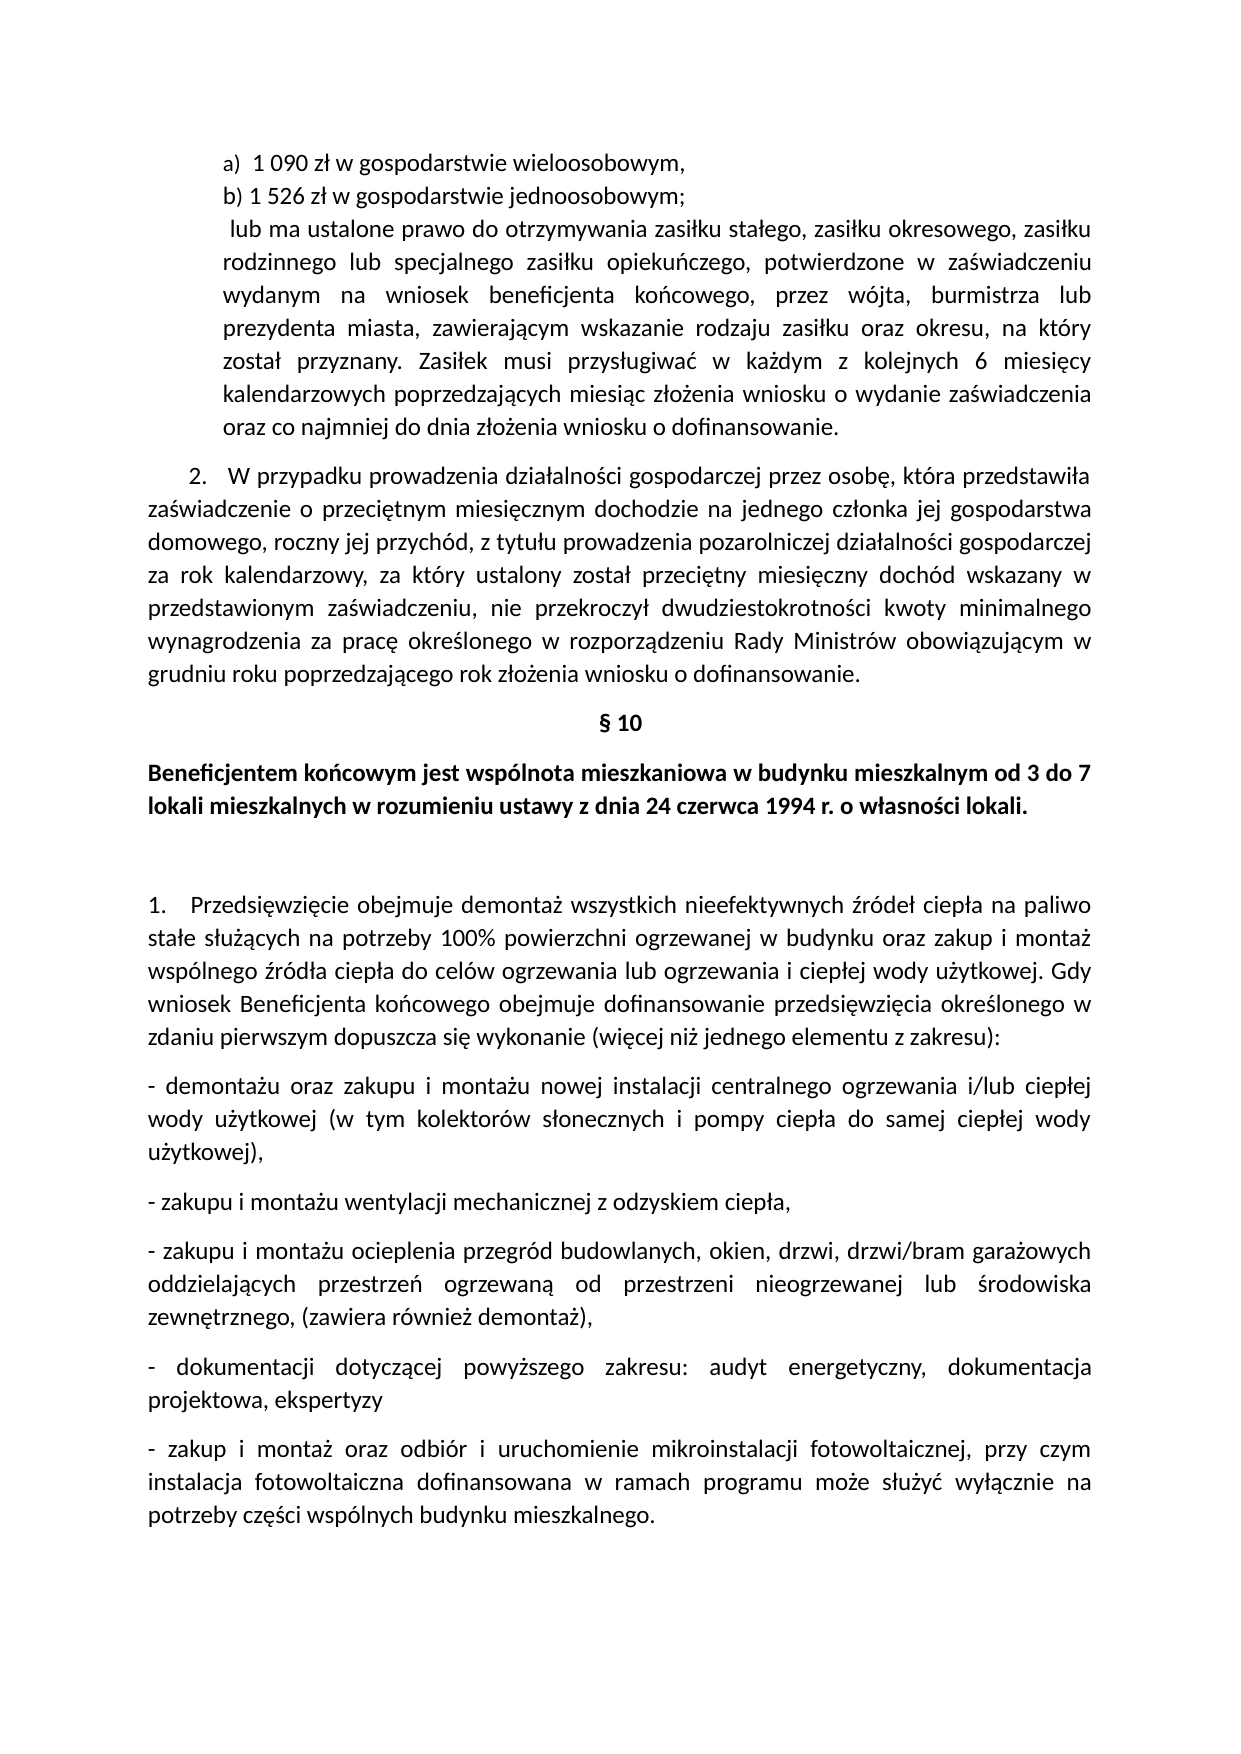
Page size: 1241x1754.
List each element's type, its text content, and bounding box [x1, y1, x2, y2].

text - zakup i montaż oraz odbiór i uruchomienie mikroinstalacji fotowoltaicznej, przy czym instalacja fotowoltaiczna dofinansowana w ramach programu może służyć wyłącznie na potrzeby części wspólnych budynku mieszkalnego. [148, 1433, 1093, 1530]
list a) 1 090 zł w gospodarstwie wieloosobowym, [223, 148, 1093, 178]
list lub ma ustalone prawo do otrzymywania zasiłku stałego, zasiłku okresowego, zasiłku rodzinnego lub specjalnego zasiłku opiekuńczego, potwierdzone w zaświadczeniu wydanym na wniosek beneficjenta końcowego, przez wójta, burmistrza lub prezydenta miasta, zawierającym wskazanie rodzaju zasiłku oraz okresu, na który został przyznany. Zasiłek musi przysługiwać w każdym z kolejnych 6 miesięcy kalendarzowych poprzedzających miesiąc złożenia wniosku o wydanie zaświadczenia oraz co najmniej do dnia złożenia wniosku o dofinansowanie. [223, 213, 1093, 441]
text - zakupu i montażu ocieplenia przegród budowlanych, okien, drzwi, drzwi/bram garażowych oddzielających przestrzeń ogrzewaną od przestrzeni nieogrzewanej lub środowiska zewnętrznego, (zawiera również demontaż), [148, 1236, 1093, 1332]
text - demontażu oraz zakupu i montażu nowej instalacji centralnego ogrzewania i/lub ciepłej wody użytkowej (w tym kolektorów słonecznych i pompy ciepła do samej ciepłej wody użytkowej), [148, 1071, 1093, 1167]
text 1. Przedsięwzięcie obejmuje demontaż wszystkich nieefektywnych źródeł ciepła na paliwo stałe służących na potrzeby 100% powierzchni ogrzewanej w budynku oraz zakup i montaż wspólnego źródła ciepła do celów ogrzewania lub ogrzewania i ciepłej wody użytkowej. Gdy wniosek Beneficjenta końcowego obejmuje dofinansowanie przedsięwzięcia określonego w zdaniu pierwszym dopuszcza się wykonanie (więcej niż jednego elementu z zakresu): [148, 889, 1093, 1051]
text § 10 [148, 708, 1093, 738]
text Beneficjentem końcowym jest wspólnota mieszkaniowa w budynku mieszkalnym od 3 do 7 lokali mieszkalnych w rozumieniu ustawy z dnia 24 czerwca 1994 r. o własności lokali. [148, 757, 1093, 821]
text 2. W przypadku prowadzenia działalności gospodarczej przez osobę, która przedstawiła zaświadczenie o przeciętnym miesięcznym dochodzie na jednego członka jej gospodarstwa domowego, roczny jej przychód, z tytułu prowadzenia pozarolniczej działalności gospodarczej za rok kalendarzowy, za który ustalony został przeciętny miesięczny dochód wskazany w przedstawionym zaświadczeniu, nie przekroczył dwudziestokrotności kwoty minimalnego wynagrodzenia za pracę określonego w rozporządzeniu Rady Ministrów obowiązującym w grudniu roku poprzedzającego rok złożenia wniosku o dofinansowanie. [148, 461, 1093, 688]
text - zakupu i montażu wentylacji mechanicznej z odzyskiem ciepła, [148, 1186, 1093, 1216]
text - dokumentacji dotyczącej powyższego zakresu: audyt energetyczny, dokumentacja projektowa, ekspertyzy [148, 1351, 1093, 1414]
list b) 1 526 zł w gospodarstwie jednoosobowym; [223, 181, 1093, 211]
